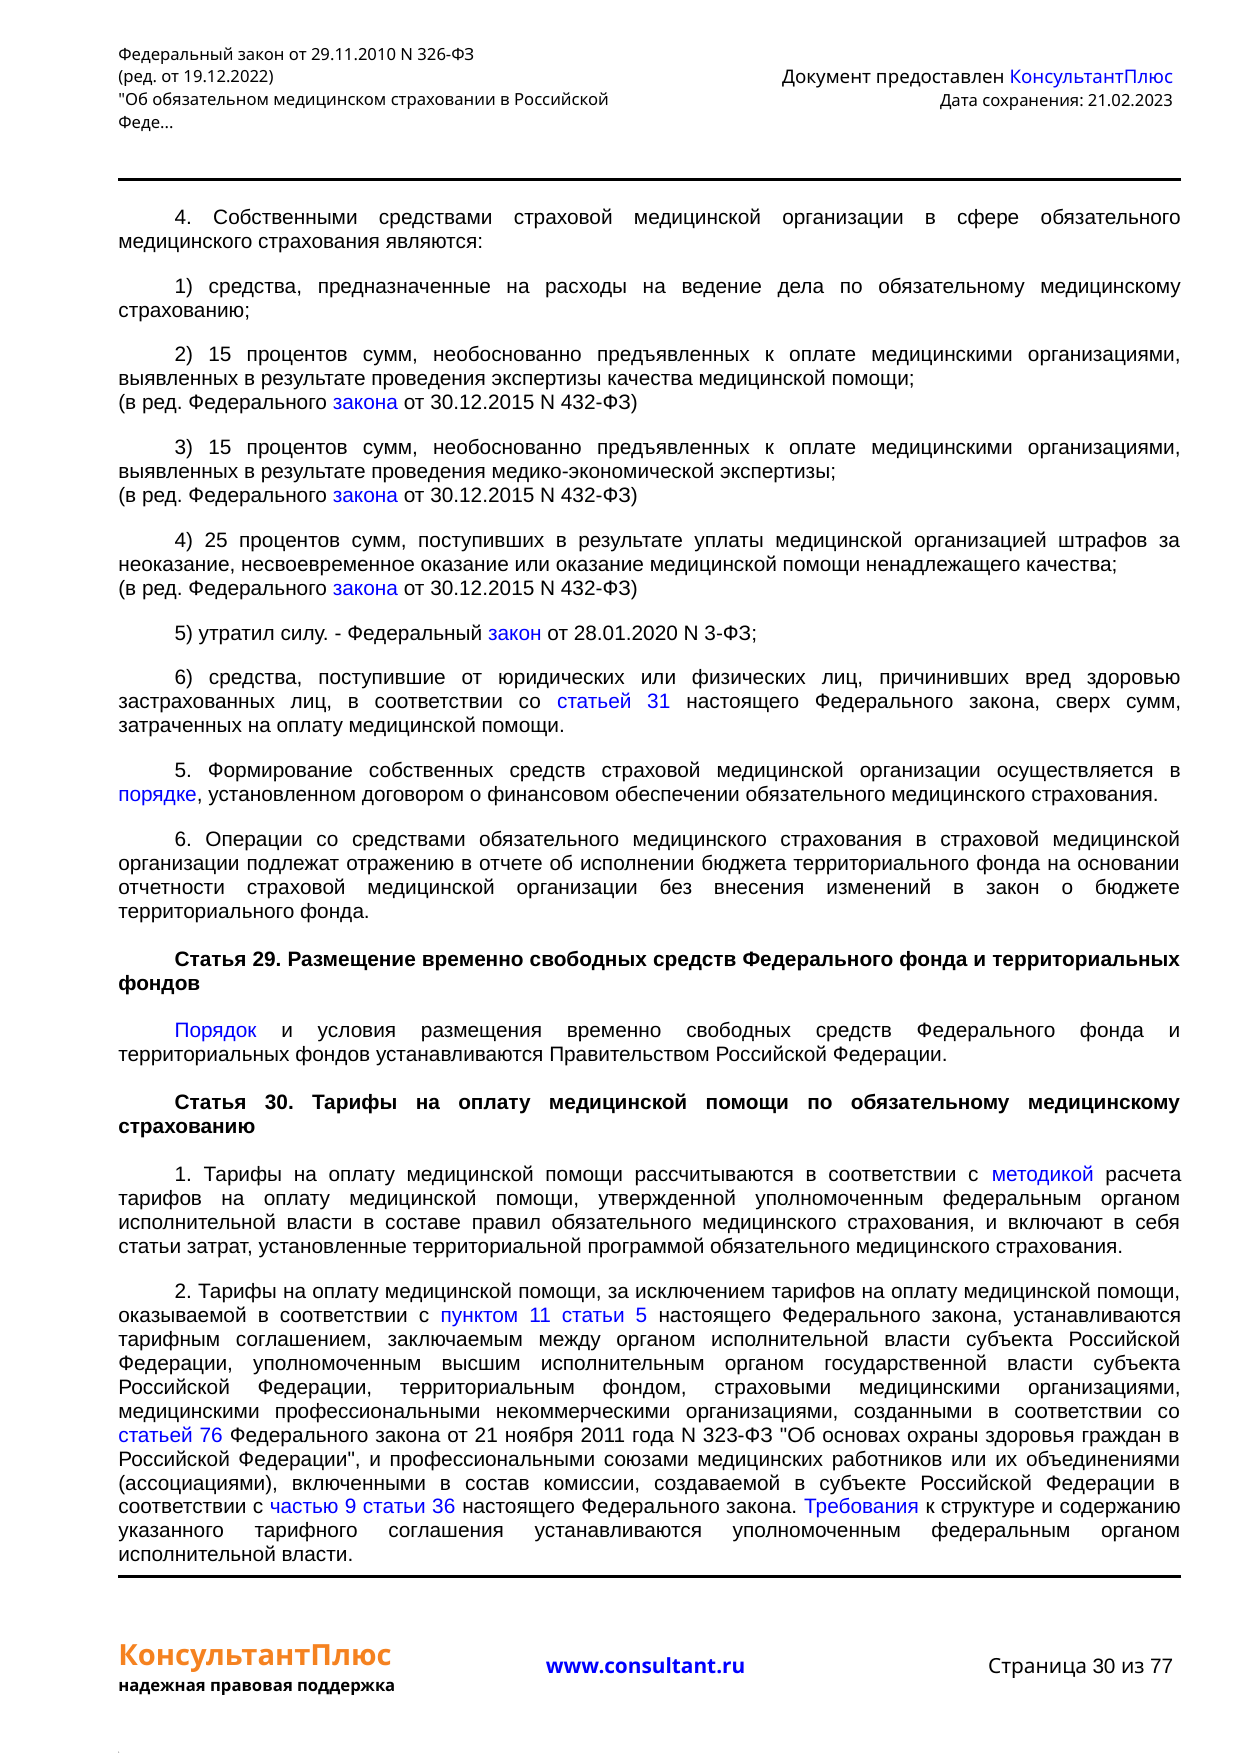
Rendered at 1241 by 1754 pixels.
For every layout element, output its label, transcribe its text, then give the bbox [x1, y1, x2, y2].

text 5) утратил силу. - Федеральный закон от 28.01.2020 N 3-ФЗ; [118, 620, 1181, 644]
text 4) 25 процентов сумм, поступивших в результате уплаты медицинской организацией штрафов за неоказание, несвоевременное оказание или оказание медицинской помощи ненадлежащего качества; [118, 528, 1181, 576]
text 6. Операции со средствами обязательного медицинского страхования в страховой медицинской организации подлежат отражению в отчете об исполнении бюджета территориального фонда на основании отчетности страховой медицинской организации без внесения изменений в закон о бюджете территориального фонда. [118, 827, 1181, 922]
text 1) средства, предназначенные на расходы на ведение дела по обязательному медицинскому страхованию; [118, 273, 1181, 321]
title Статья 29. Размещение временно свободных средств Федерального фонда и территориальных фондов [118, 946, 1181, 994]
title Статья 30. Тарифы на оплату медицинской помощи по обязательному медицинскому страхованию [118, 1090, 1181, 1138]
text 4. Собственными средствами страховой медицинской организации в сфере обязательного медицинского страхования являются: [118, 205, 1181, 253]
text 1. Тарифы на оплату медицинской помощи рассчитываются в соответствии с методикой расчета тарифов на оплату медицинской помощи, утвержденной уполномоченным федеральным органом исполнительной власти в составе правил обязательного медицинского страхования, и включают в себя статьи затрат, установленные территориальной программой обязательного медицинского страхования. [118, 1162, 1181, 1258]
text (в ред. Федерального закона от 30.12.2015 N 432-ФЗ) [118, 390, 1181, 414]
text (в ред. Федерального закона от 30.12.2015 N 432-ФЗ) [118, 576, 1181, 599]
text 2. Тарифы на оплату медицинской помощи, за исключением тарифов на оплату медицинской помощи, оказываемой в соответствии с пунктом 11 статьи 5 настоящего Федерального закона, устанавливаются тарифным соглашением, заключаемым между органом исполнительной власти субъекта Российской Федерации, уполномоченным высшим исполнительным органом государственной власти субъекта Российской Федерации, территориальным фондом, страховыми медицинскими организациями, медицинскими профессиональными некоммерческими организациями, созданными в соответствии со статьей 76 Федерального закона от 21 ноября 2011 года N 323-ФЗ "Об основах охраны здоровья граждан в Российской Федерации", и профессиональными союзами медицинских работников или их объединениями (ассоциациями), включенными в состав комиссии, создаваемой в субъекте Российской Федерации в соответствии с частью 9 статьи 36 настоящего Федерального закона. Требования к структуре и содержанию указанного тарифного соглашения устанавливаются уполномоченным федеральным органом исполнительной власти. [118, 1279, 1181, 1566]
text 2) 15 процентов сумм, необоснованно предъявленных к оплате медицинскими организациями, выявленных в результате проведения экспертизы качества медицинской помощи; [118, 342, 1181, 390]
text 6) средства, поступившие от юридических или физических лиц, причинивших вред здоровью застрахованных лиц, в соответствии со статьей 31 настоящего Федерального закона, сверх сумм, затраченных на оплату медицинской помощи. [118, 665, 1181, 737]
text 3) 15 процентов сумм, необоснованно предъявленных к оплате медицинскими организациями, выявленных в результате проведения медико-экономической экспертизы; [118, 435, 1181, 483]
text Порядок и условия размещения временно свободных средств Федерального фонда и территориальных фондов устанавливаются Правительством Российской Федерации. [118, 1018, 1181, 1066]
text (в ред. Федерального закона от 30.12.2015 N 432-ФЗ) [118, 483, 1181, 507]
text 5. Формирование собственных средств страховой медицинской организации осуществляется в порядке, установленном договором о финансовом обеспечении обязательного медицинского страхования. [118, 758, 1181, 806]
